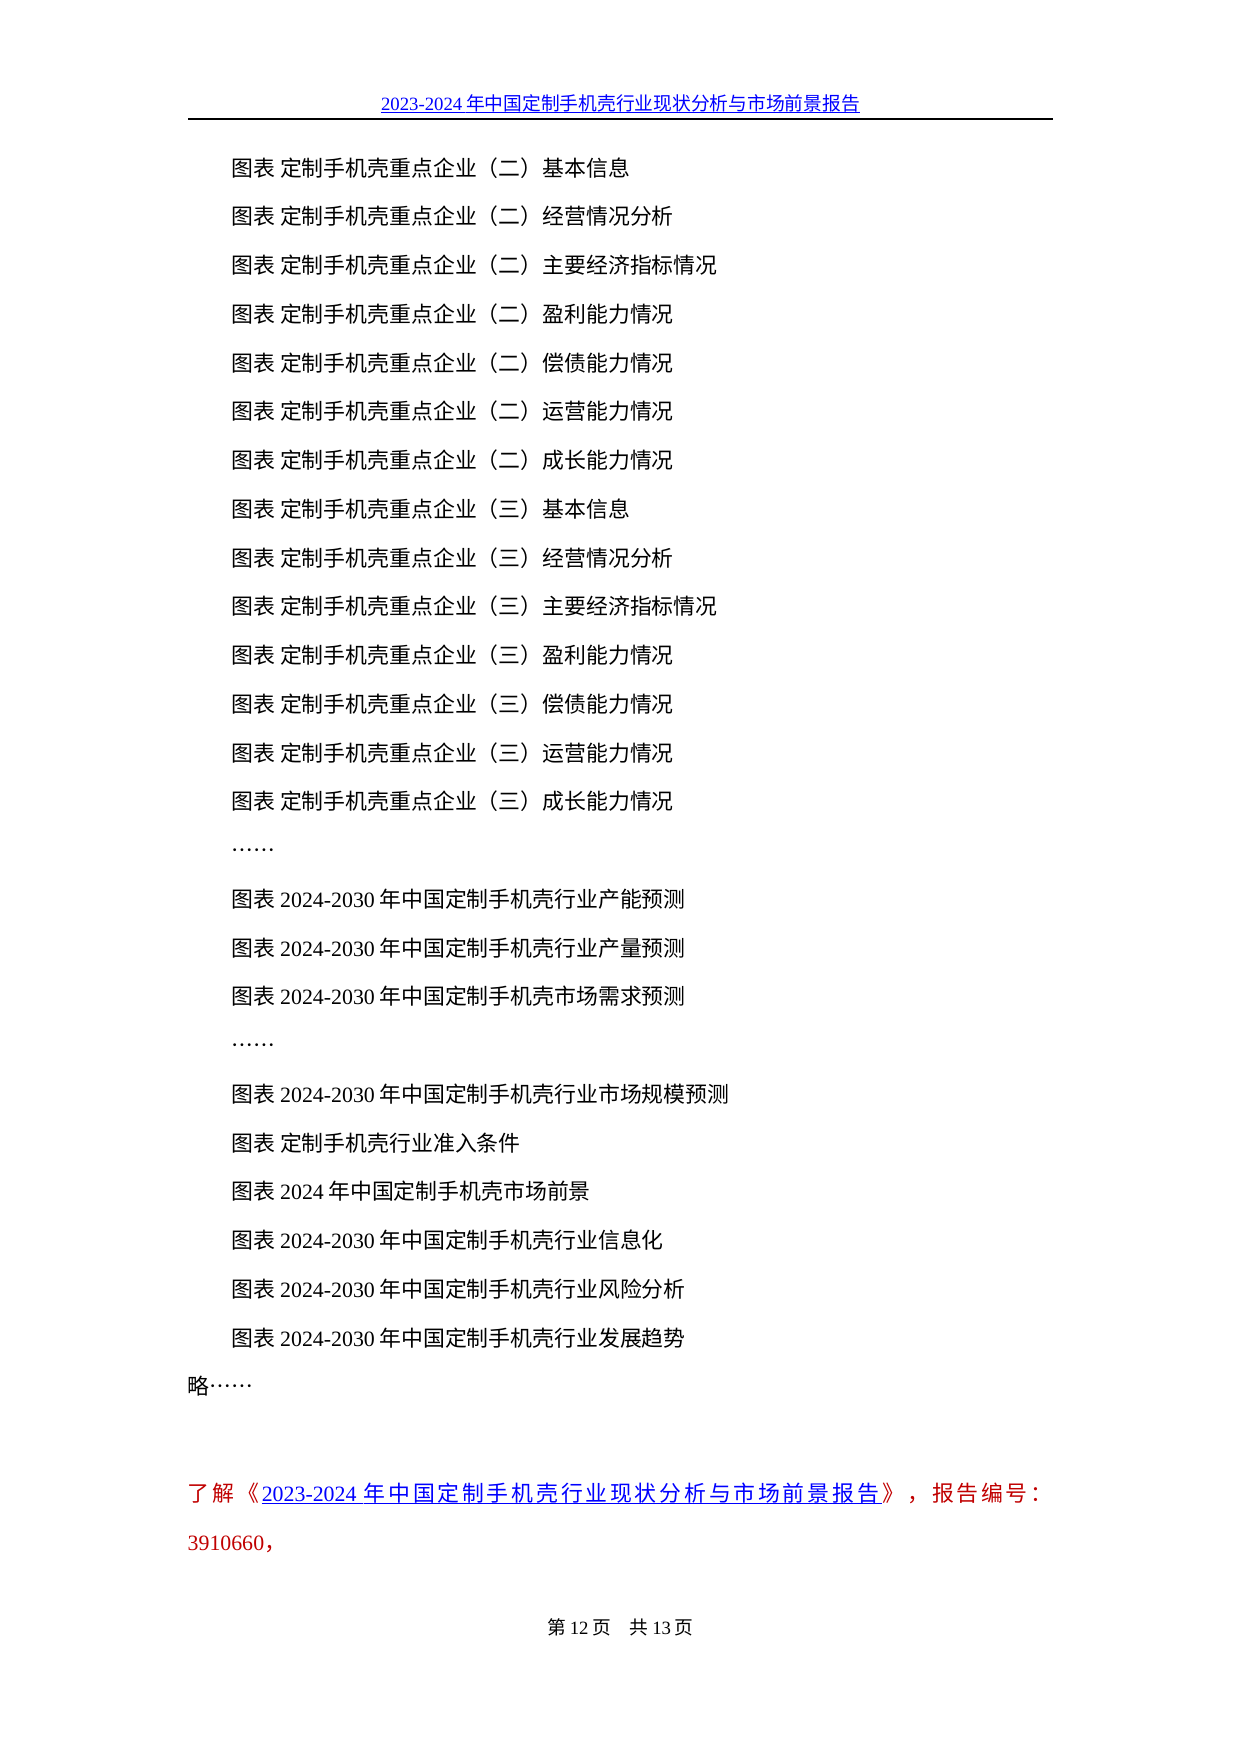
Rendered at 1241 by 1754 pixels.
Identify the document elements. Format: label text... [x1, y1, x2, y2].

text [187, 150, 1053, 1401]
text 了解《2023-2024年中国定制手机壳行业现状分析与市场前景报告》，报告编号：3910660， [187, 1475, 1053, 1557]
